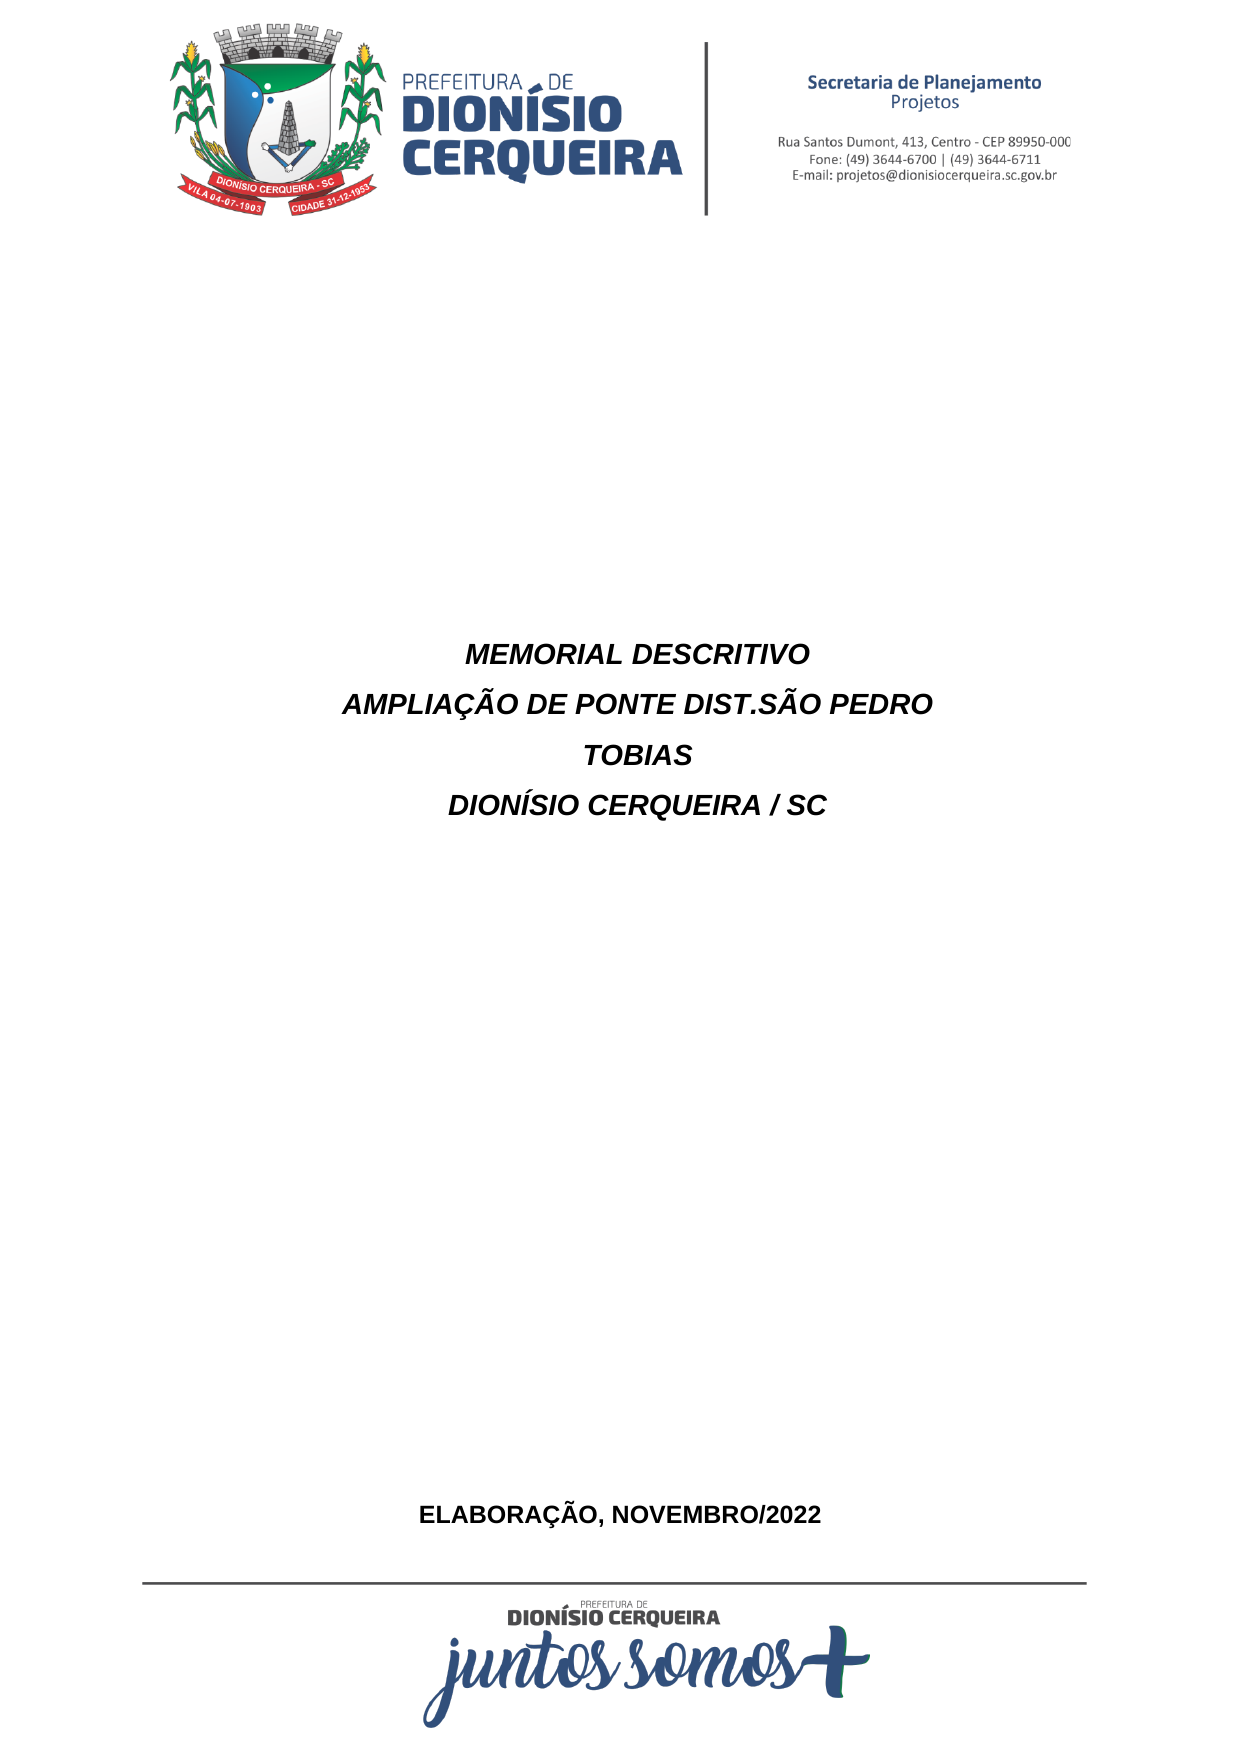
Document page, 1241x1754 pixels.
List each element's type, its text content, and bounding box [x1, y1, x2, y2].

text DIONÍSIO CERQUEIRA / SC [290, 788, 988, 821]
picture [169, 23, 1071, 216]
picture [142, 1582, 1087, 1728]
text ELABORAÇÃO, NOVEMBRO/2022 [177, 1500, 1063, 1529]
text AMPLIAÇÃO DE PONTE DIST.SÃO PEDRO TOBIAS [290, 687, 988, 771]
text MEMORIAL DESCRITIVO [290, 637, 988, 671]
